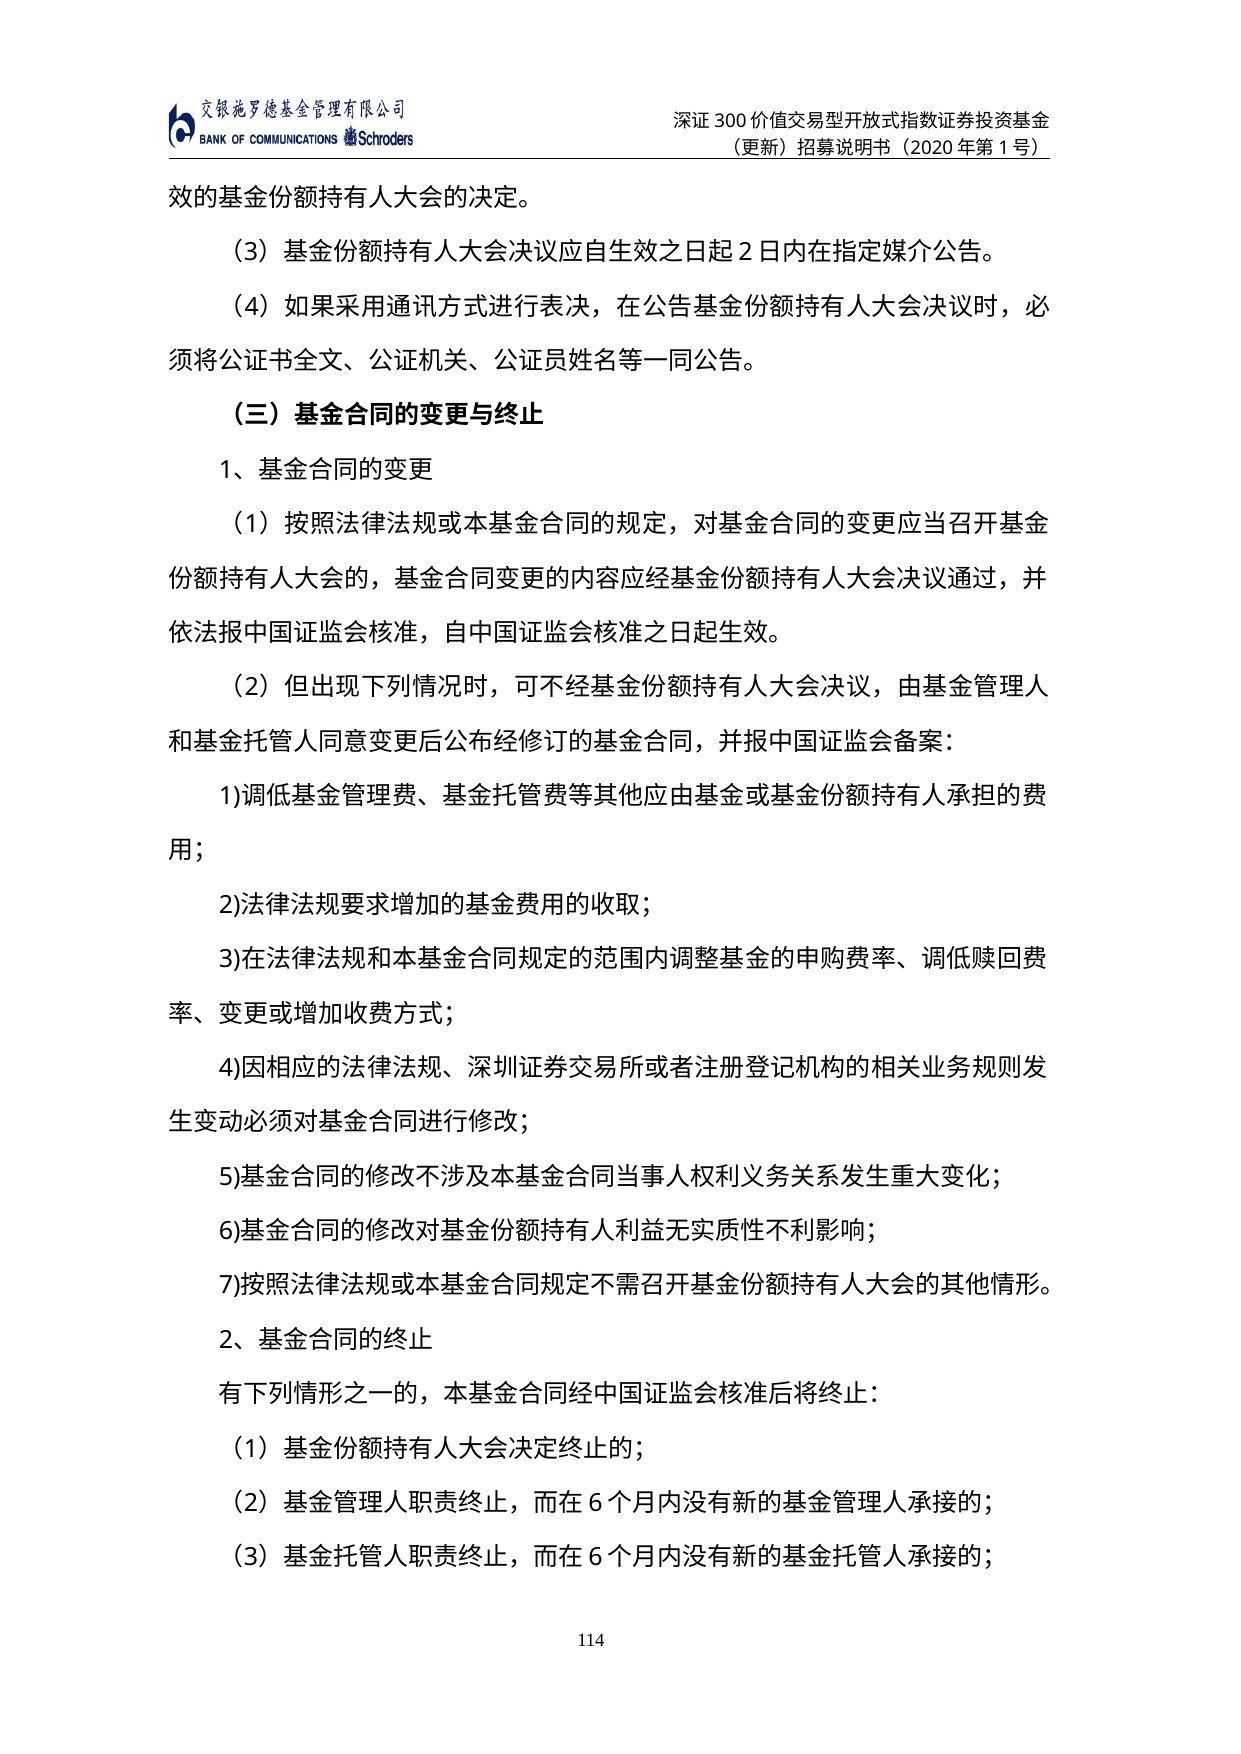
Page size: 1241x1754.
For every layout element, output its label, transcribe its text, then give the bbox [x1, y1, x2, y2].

text （3）基金托管人职责终止，而在6个月内没有新的基金托管人承接的； [169, 1537, 1050, 1573]
text （2）但出现下列情况时，可不经基金份额持有人大会决议，由基金管理人和基金托管人同意变更后公布经修订的基金合同，并报中国证监会备案： [169, 667, 1050, 757]
text 1、基金合同的变更 [169, 449, 1050, 486]
text （1）基金份额持有人大会决定终止的； [169, 1428, 1050, 1464]
text （2）生效的基金份额持有人大会决议对全体基金份额持有人、基金管理人、基金托管人均有约束力。基金管理人、基金托管人和基金份额持有人应当执行生效的基金份额持有人大会的决定。 [169, 177, 1050, 214]
text （3）基金份额持有人大会决议应自生效之日起2日内在指定媒介公告。 [169, 232, 1050, 268]
text 2、基金合同的终止 [169, 1319, 1050, 1356]
text 有下列情形之一的，本基金合同经中国证监会核准后将终止： [169, 1374, 1050, 1410]
text （三）基金合同的变更与终止 [169, 395, 1050, 431]
text 7)按照法律法规或本基金合同规定不需召开基金份额持有人大会的其他情形。 [169, 1265, 1050, 1301]
text （4）如果采用通讯方式进行表决，在公告基金份额持有人大会决议时，必须将公证书全文、公证机关、公证员姓名等一同公告。 [169, 286, 1050, 377]
text 4)因相应的法律法规、深圳证券交易所或者注册登记机构的相关业务规则发生变动必须对基金合同进行修改； [169, 1047, 1050, 1138]
picture [168, 99, 413, 148]
text 2)法律法规要求增加的基金费用的收取； [169, 884, 1050, 921]
text 6)基金合同的修改对基金份额持有人利益无实质性不利影响； [169, 1211, 1050, 1247]
text 5)基金合同的修改不涉及本基金合同当事人权利义务关系发生重大变化； [169, 1156, 1050, 1192]
text （2）基金管理人职责终止，而在6个月内没有新的基金管理人承接的； [169, 1482, 1050, 1519]
text 1)调低基金管理费、基金托管费等其他应由基金或基金份额持有人承担的费用； [169, 776, 1050, 866]
text （1）按照法律法规或本基金合同的规定，对基金合同的变更应当召开基金份额持有人大会的，基金合同变更的内容应经基金份额持有人大会决议通过，并依法报中国证监会核准，自中国证监会核准之日起生效。 [169, 504, 1050, 649]
text 3)在法律法规和本基金合同规定的范围内调整基金的申购费率、调低赎回费率、变更或增加收费方式； [169, 939, 1050, 1029]
